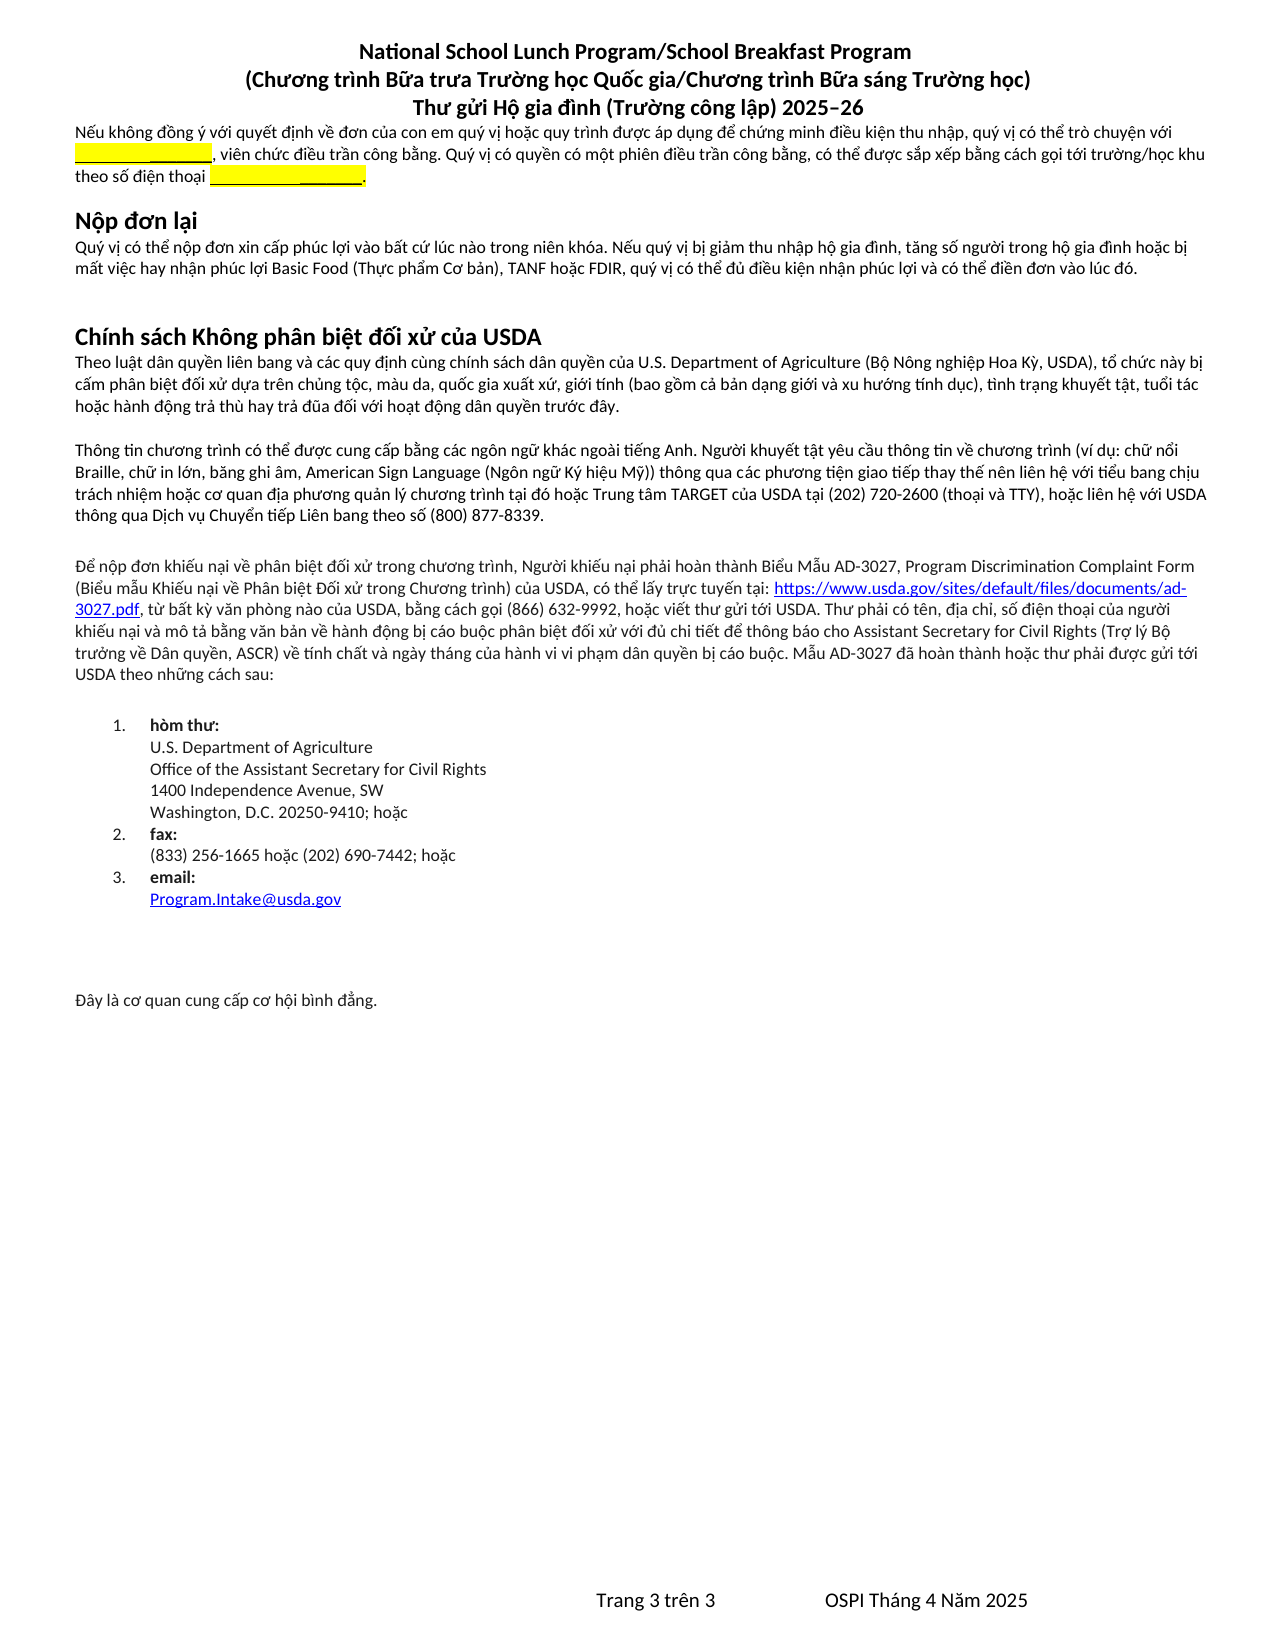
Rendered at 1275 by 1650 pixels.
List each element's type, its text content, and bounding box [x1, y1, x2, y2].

text Đây là cơ quan cung cấp cơ hội bình đẳng. [75, 989, 1209, 1011]
text Nếu không đồng ý với quyết định về đơn của con em quý vị hoặc quy trình được áp dụng để chứng minh điều kiện thu nhập, quý vị có thể trò chuyện với _______, viên chức điều trần công bằng. Quý vị có quyền có một phiên điều trần công bằng, có thể được sắp xếp bằng cách gọi tới trường/học khu theo số điện thoại _______. [75, 122, 1209, 187]
list email: [112, 866, 1209, 888]
list fax: [112, 823, 1209, 844]
text U.S. Department of Agriculture [150, 736, 1209, 758]
text Washington, D.C. 20250-9410; hoặc [150, 801, 1209, 823]
text Quý vị có thể nộp đơn xin cấp phúc lợi vào bất cứ lúc nào trong niên khóa. Nếu quý vị bị giảm thu nhập hộ gia đình, tăng số người trong hộ gia đình hoặc bị mất việc hay nhận phúc lợi Basic Food (Thực phẩm Cơ bản), TANF hoặc FDIR, quý vị có thể đủ điều kiện nhận phúc lợi và có thể điền đơn vào lúc đó. [75, 236, 1209, 279]
text (833) 256-1665 hoặc (202) 690-7442; hoặc [150, 844, 1209, 866]
list hòm thư: [112, 714, 1209, 736]
text 1400 Independence Avenue, SW [150, 779, 1209, 801]
subtitle Chính sách Không phân biệt đối xử của USDA [75, 321, 1209, 351]
text Để nộp đơn khiếu nại về phân biệt đối xử trong chương trình, Người khiếu nại phải hoàn thành Biểu Mẫu AD-3027, Program Discrimination Complaint Form (Biểu mẫu Khiếu nại về Phân biệt Đối xử trong Chương trình) của USDA, có thể lấy trực tuyến tại: https://www.usda.gov/sites/default/files/documents/ad-3027.pdf, từ bất kỳ văn phòng nào của USDA, bằng cách gọi (866) 632-9992, hoặc viết thư gửi tới USDA. Thư phải có tên, địa chỉ, số điện thoại của người khiếu nại và mô tả bằng văn bản về hành động bị cáo buộc phân biệt đối xử với đủ chi tiết để thông báo cho Assistant Secretary for Civil Rights (Trợ lý Bộ trưởng về Dân quyền, ASCR) về tính chất và ngày tháng của hành vi vi phạm dân quyền bị cáo buộc. Mẫu AD-3027 đã hoàn thành hoặc thư phải được gửi tới USDA theo những cách sau: [75, 555, 1209, 685]
text Theo luật dân quyền liên bang và các quy định cùng chính sách dân quyền của U.S. Department of Agriculture (Bộ Nông nghiệp Hoa Kỳ, USDA), tổ chức này bị cấm phân biệt đối xử dựa trên chủng tộc, màu da, quốc gia xuất xứ, giới tính (bao gồm cả bản dạng giới và xu hướng tính dục), tình trạng khuyết tật, tuổi tác hoặc hành động trả thù hay trả đũa đối với hoạt động dân quyền trước đây. [75, 351, 1209, 416]
text Thông tin chương trình có thể được cung cấp bằng các ngôn ngữ khác ngoài tiếng Anh. Người khuyết tật yêu cầu thông tin về chương trình (ví dụ: chữ nổi Braille, chữ in lớn, băng ghi âm, American Sign Language (Ngôn ngữ Ký hiệu Mỹ)) thông qua các phương tiện giao tiếp thay thế nên liên hệ với tiểu bang chịu trách nhiệm hoặc cơ quan địa phương quản lý chương trình tại đó hoặc Trung tâm TARGET của USDA tại (202) 720-2600 (thoại và TTY), hoặc liên hệ với USDA thông qua Dịch vụ Chuyển tiếp Liên bang theo số (800) 877-8339. [75, 439, 1209, 526]
subtitle Nộp đơn lại [75, 205, 1209, 236]
text Office of the Assistant Secretary for Civil Rights [150, 758, 1209, 779]
text Program.Intake@usda.gov [150, 888, 1209, 909]
